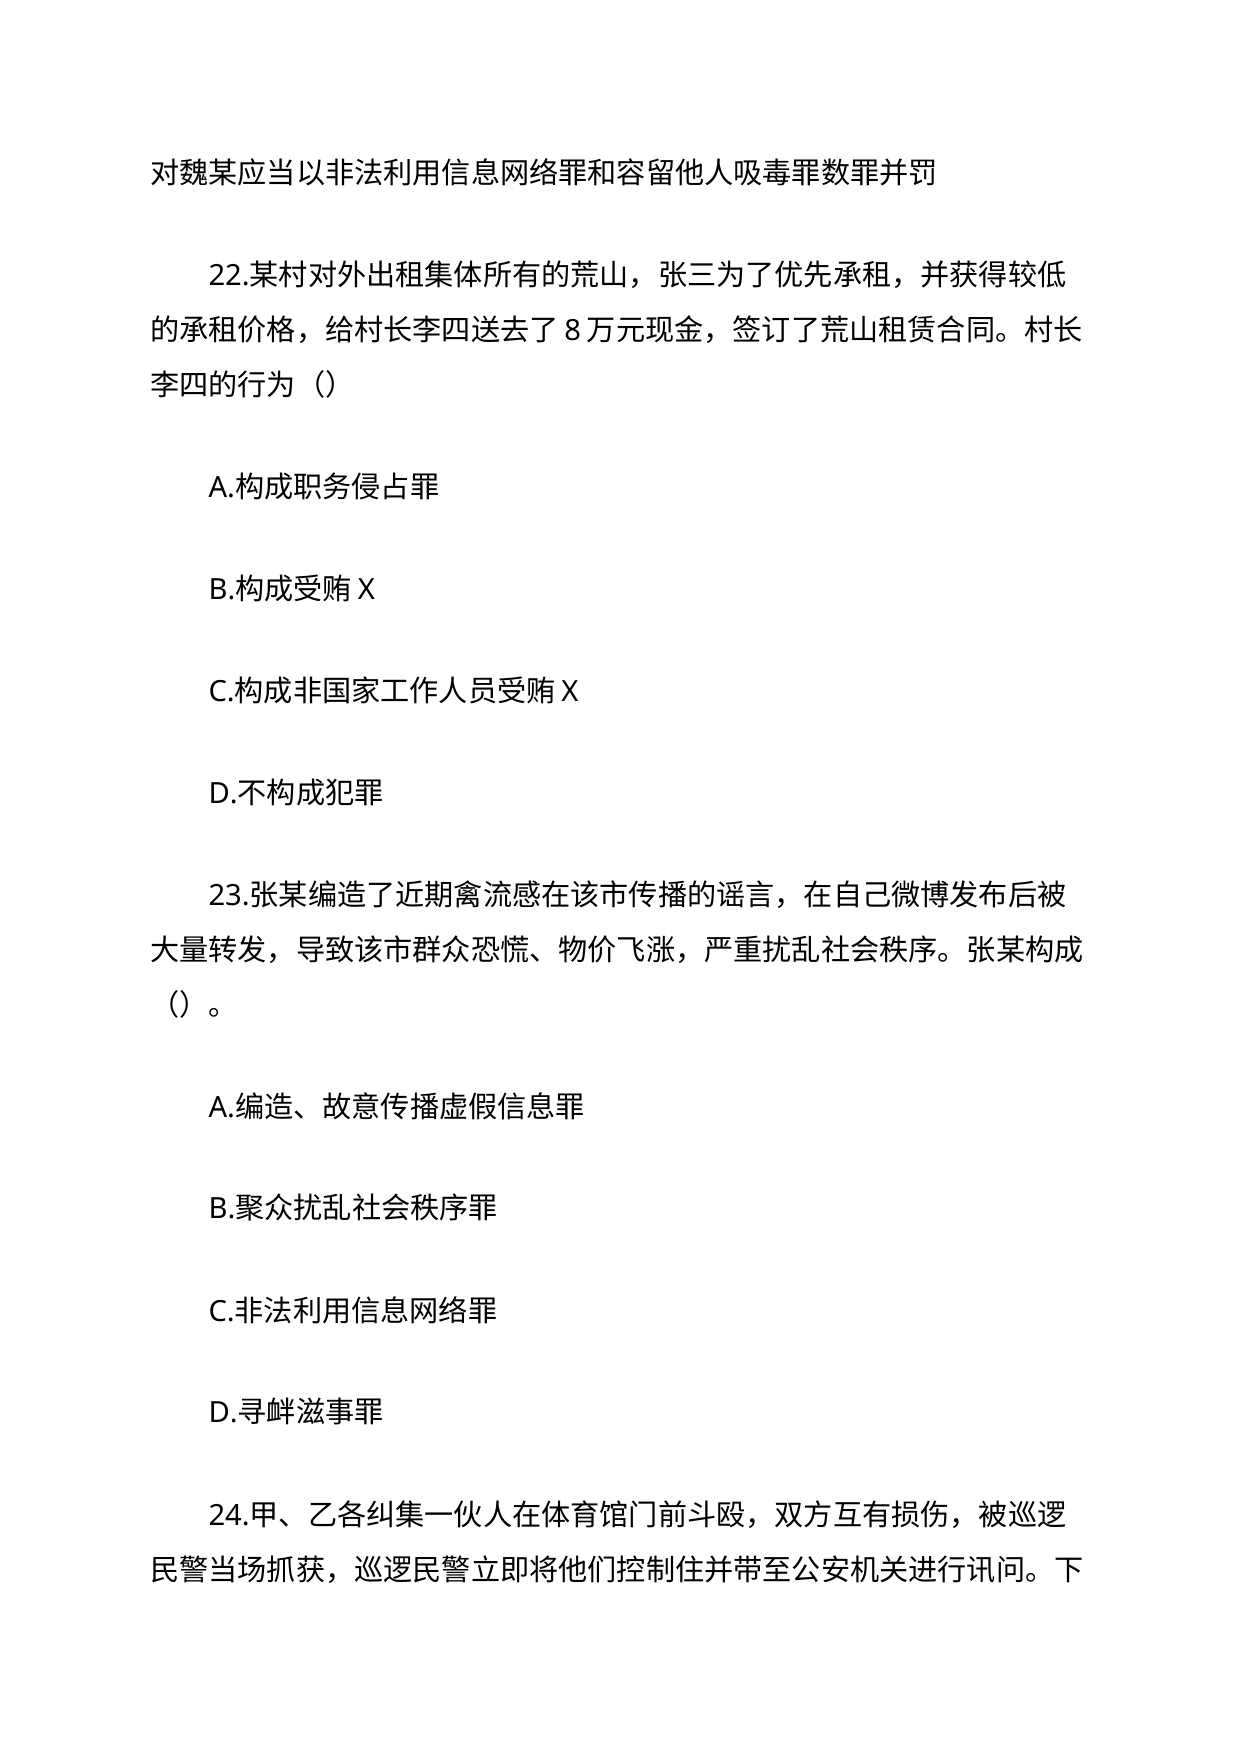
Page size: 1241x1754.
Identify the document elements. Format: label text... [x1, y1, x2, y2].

text 22.某村对外出租集体所有的荒山，张三为了优先承租，并获得较低的承租价格，给村长李四送去了8万元现金，签订了荒山租赁合同。村长李四的行为（） [150, 252, 1090, 404]
text A.构成职务侵占罪 [150, 463, 1090, 506]
text C.非法利用信息网络罪 [150, 1287, 1090, 1329]
text D.不构成犯罪 [150, 769, 1090, 812]
text B.构成受贿X [150, 566, 1090, 608]
text B.聚众扰乱社会秩序罪 [150, 1185, 1090, 1227]
text D.寻衅滋事罪 [150, 1389, 1090, 1431]
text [150, 150, 1090, 192]
text 23.张某编造了近期禽流感在该市传播的谣言，在自己微博发布后被大量转发，导致该市群众恐慌、物价飞涨，严重扰乱社会秩序。张某构成（）。 [150, 871, 1090, 1024]
text C.构成非国家工作人员受贿X [150, 667, 1090, 710]
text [150, 1491, 1090, 1588]
text A.编造、故意传播虚假信息罪 [150, 1083, 1090, 1126]
